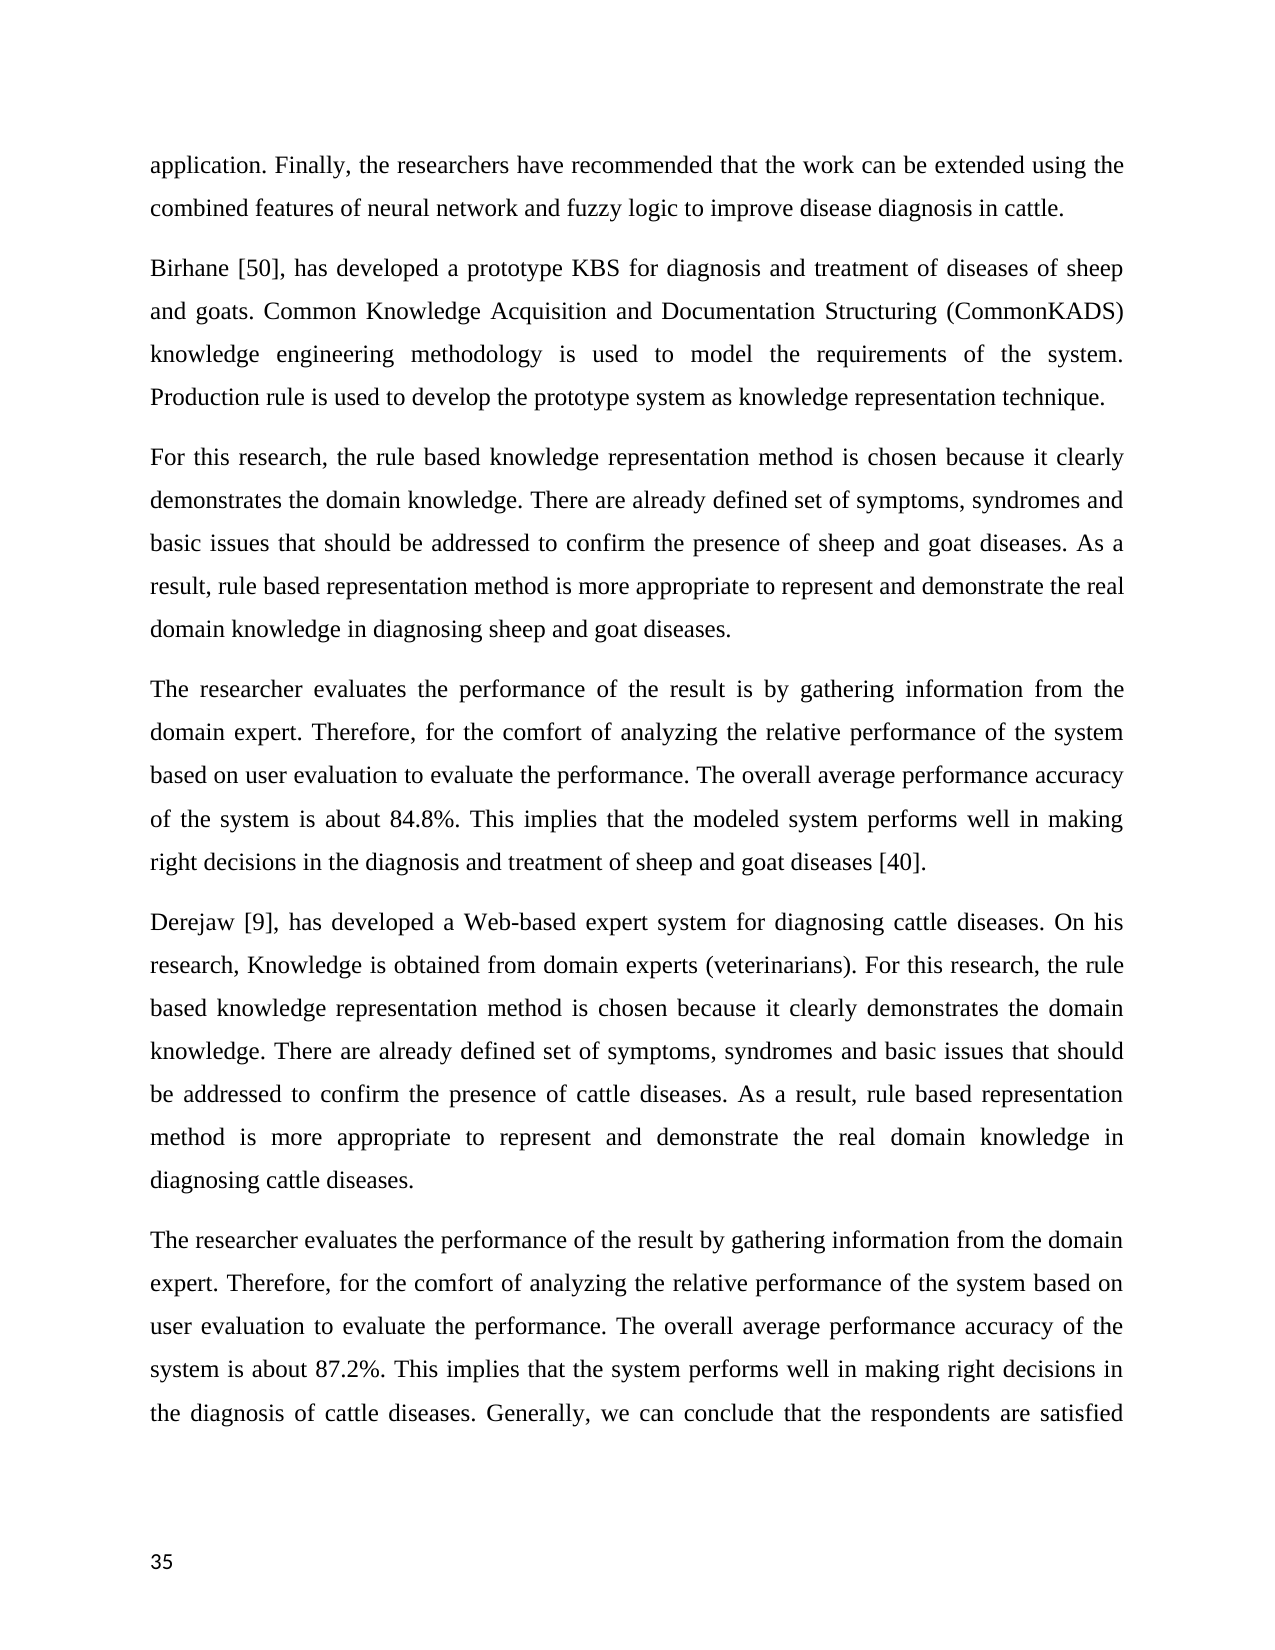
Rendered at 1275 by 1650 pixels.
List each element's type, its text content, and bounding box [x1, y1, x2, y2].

text Birhane [50], has developed a prototype KBS for diagnosis and treatment of diseases of sheep and goats. Common Knowledge Acquisition and Documentation Structuring (CommonKADS) knowledge engineering methodology is used to model the requirements of the system. Production rule is used to develop the prototype system as knowledge representation technique. [150, 253, 1125, 411]
text The researcher evaluates the performance of the result is by gathering information from the domain expert. Therefore, for the comfort of analyzing the relative performance of the system based on user evaluation to evaluate the performance. The overall average performance accuracy of the system is about 84.8%. This implies that the modeled system performs well in making right decisions in the diagnosis and treatment of sheep and goat diseases [40]. [150, 674, 1125, 876]
text For this research, the rule based knowledge representation method is chosen because it clearly demonstrates the domain knowledge. There are already defined set of symptoms, syndromes and basic issues that should be addressed to confirm the presence of sheep and goat diseases. As a result, rule based representation method is more appropriate to represent and demonstrate the real domain knowledge in diagnosing sheep and goat diseases. [150, 442, 1125, 643]
text Derejaw [9], has developed a Web-based expert system for diagnosing cattle diseases. On his research, Knowledge is obtained from domain experts (veterinarians). For this research, the rule based knowledge representation method is chosen because it clearly demonstrates the domain knowledge. There are already defined set of symptoms, syndromes and basic issues that should be addressed to confirm the presence of cattle diseases. As a result, rule based representation method is more appropriate to represent and demonstrate the real domain knowledge in diagnosing cattle diseases. [150, 907, 1125, 1194]
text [150, 1225, 1125, 1426]
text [150, 150, 1125, 222]
